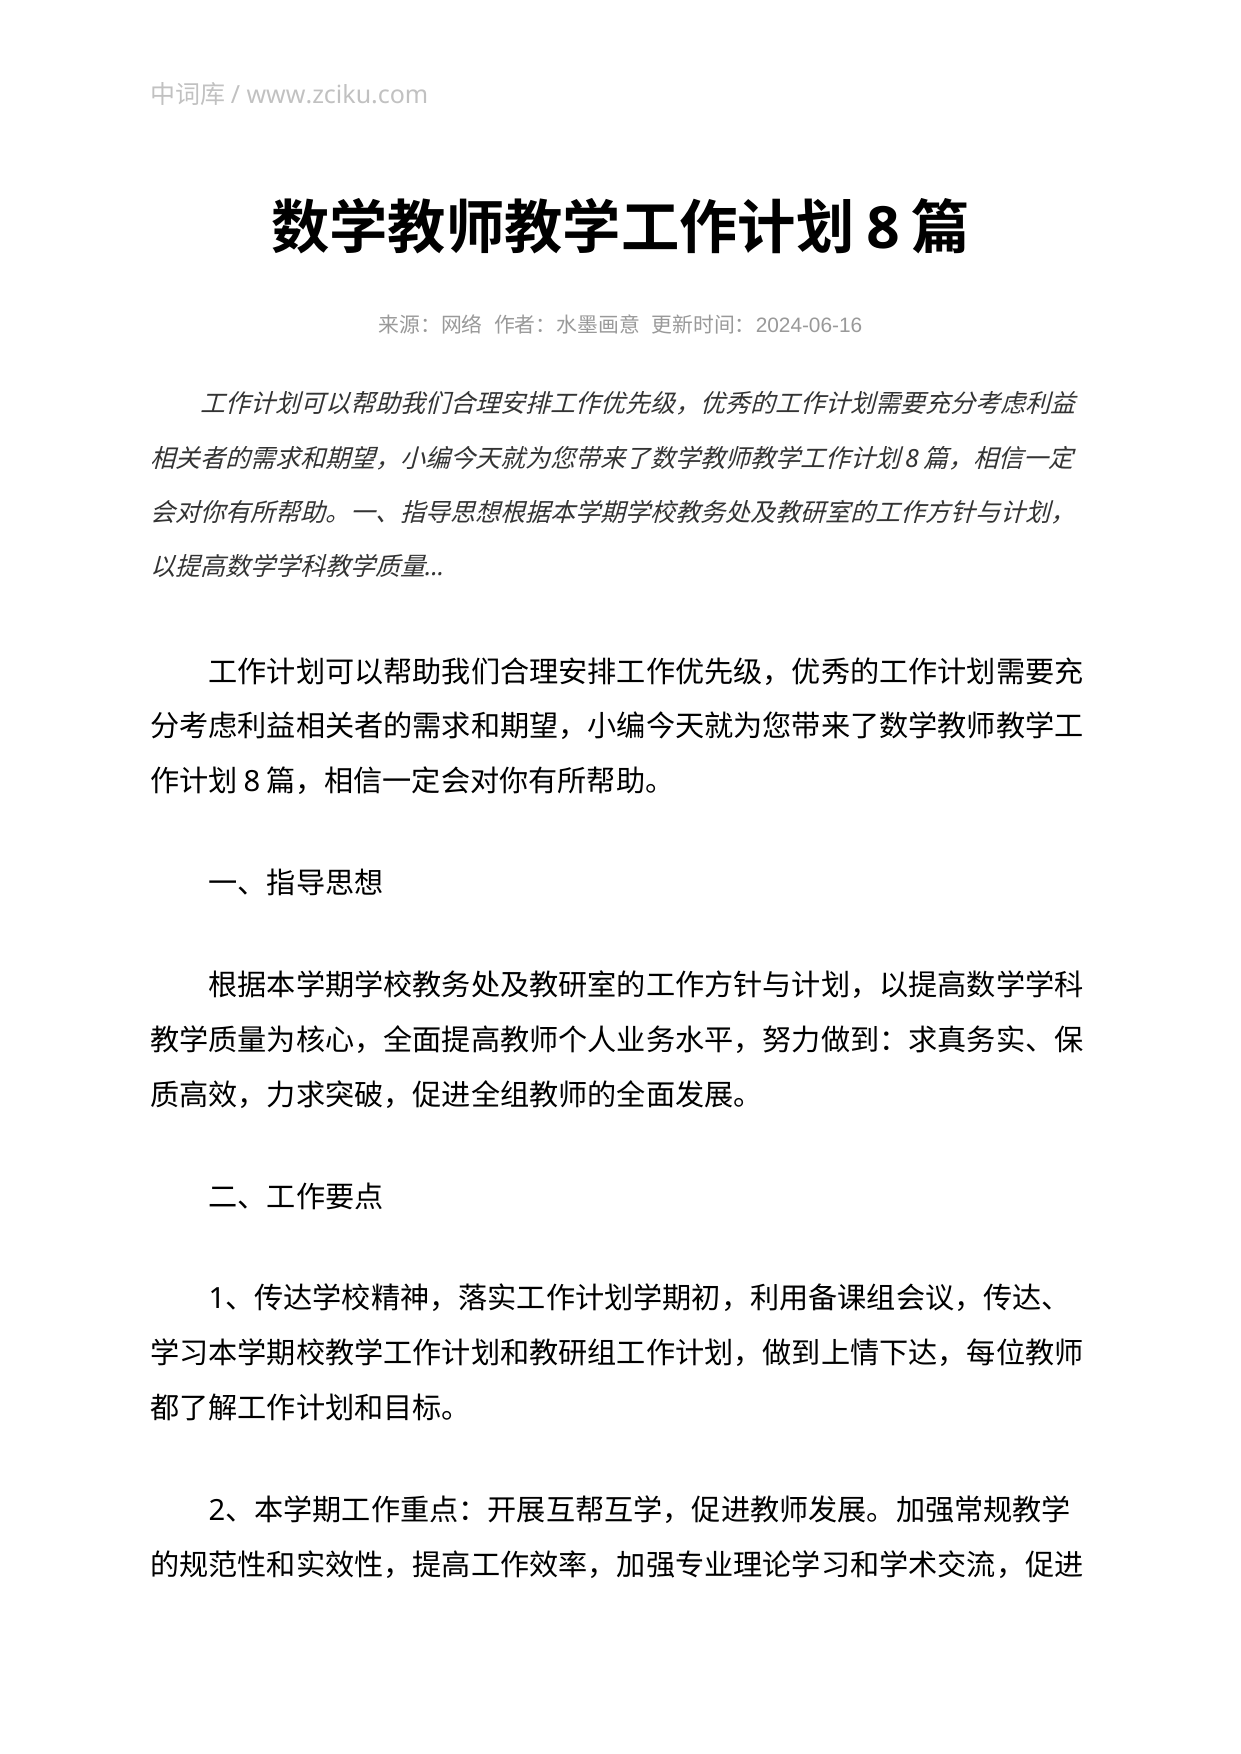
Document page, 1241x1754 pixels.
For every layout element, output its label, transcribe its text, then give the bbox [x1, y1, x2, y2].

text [150, 1487, 1090, 1584]
text 来源：网络 作者：水墨画意 更新时间：2024-06-16 [150, 313, 1090, 337]
text 工作计划可以帮助我们合理安排工作优先级，优秀的工作计划需要充分考虑利益相关者的需求和期望，小编今天就为您带来了数学教师教学工作计划8篇，相信一定会对你有所帮助。一、指导思想根据本学期学校教务处及教研室的工作方针与计划，以提高数学学科教学质量... [150, 384, 1090, 583]
text 根据本学期学校教务处及教研室的工作方针与计划，以提高数学学科教学质量为核心，全面提高教师个人业务水平，努力做到：求真务实、保质高效，力求突破，促进全组教师的全面发展。 [150, 962, 1090, 1114]
text 一、指导思想 [150, 860, 1090, 902]
text 二、工作要点 [150, 1173, 1090, 1216]
text 工作计划可以帮助我们合理安排工作优先级，优秀的工作计划需要充分考虑利益相关者的需求和期望，小编今天就为您带来了数学教师教学工作计划8篇，相信一定会对你有所帮助。 [150, 648, 1090, 800]
subtitle 数学教师教学工作计划8篇 [150, 181, 1090, 266]
text 1、传达学校精神，落实工作计划学期初，利用备课组会议，传达、学习本学期校教学工作计划和教研组工作计划，做到上情下达，每位教师都了解工作计划和目标。 [150, 1275, 1090, 1427]
